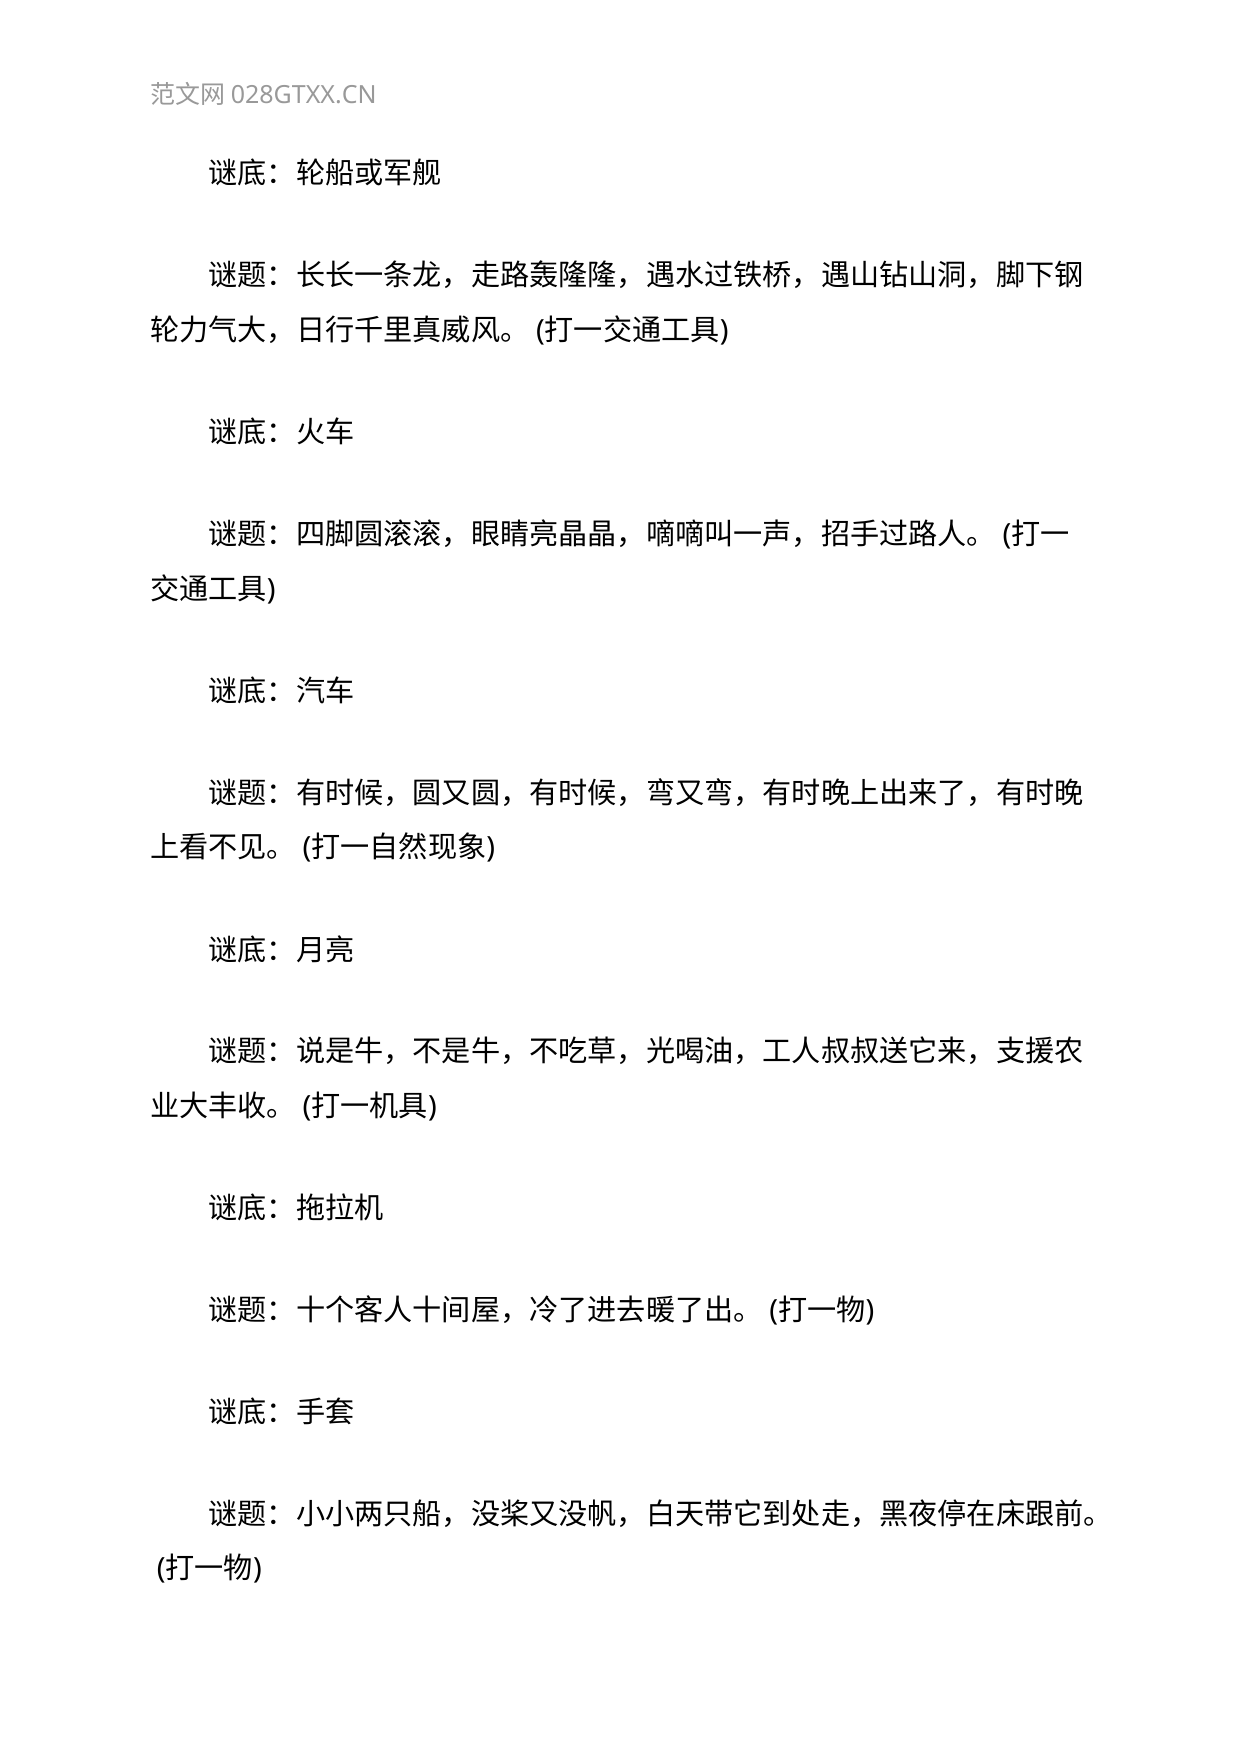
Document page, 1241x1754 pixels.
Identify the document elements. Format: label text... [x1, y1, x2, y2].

text 谜题：十个客人十间屋，冷了进去暖了出。 (打一物) [150, 1286, 1090, 1329]
text 谜底：轮船或军舰 [150, 150, 1090, 192]
text 谜底：手套 [150, 1388, 1090, 1431]
text 谜底：月亮 [150, 926, 1090, 968]
text 谜题：说是牛，不是牛，不吃草，光喝油，工人叔叔送它来，支援农业大丰收。 (打一机具) [150, 1028, 1090, 1125]
text 谜题：小小两只船，没桨又没帆，白天带它到处走，黑夜停在床跟前。 (打一物) [150, 1490, 1090, 1587]
text 谜题：长长一条龙，走路轰隆隆，遇水过铁桥，遇山钻山洞，脚下钢轮力气大，日行千里真威风。 (打一交通工具) [150, 252, 1090, 349]
text 谜题：四脚圆滚滚，眼睛亮晶晶，嘀嘀叫一声，招手过路人。 (打一交通工具) [150, 510, 1090, 608]
text 谜底：汽车 [150, 667, 1090, 710]
text 谜底：火车 [150, 409, 1090, 451]
text 谜底：拖拉机 [150, 1185, 1090, 1227]
text 谜题：有时候，圆又圆，有时候，弯又弯，有时晚上出来了，有时晚上看不见。 (打一自然现象) [150, 769, 1090, 866]
